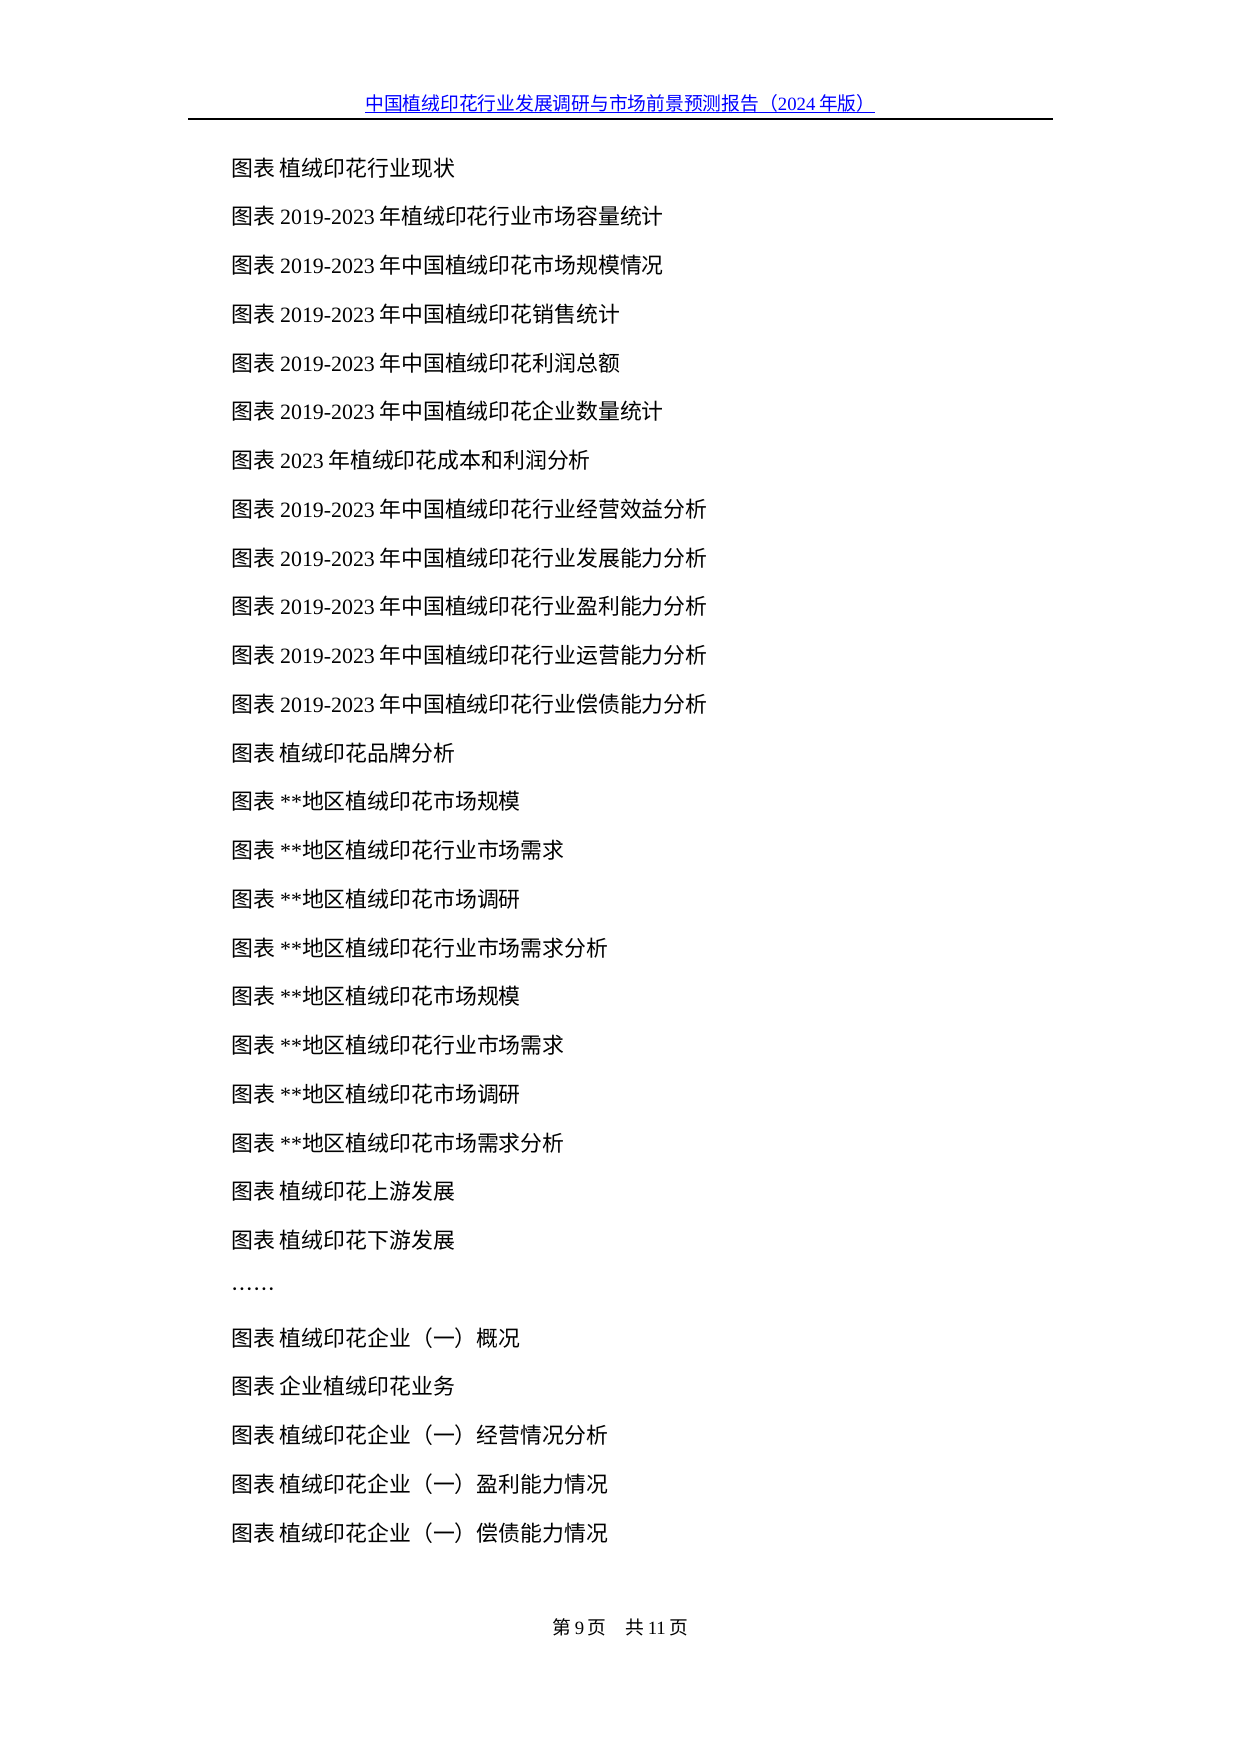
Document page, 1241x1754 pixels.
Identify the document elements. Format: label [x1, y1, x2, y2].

text [187, 150, 1053, 1548]
